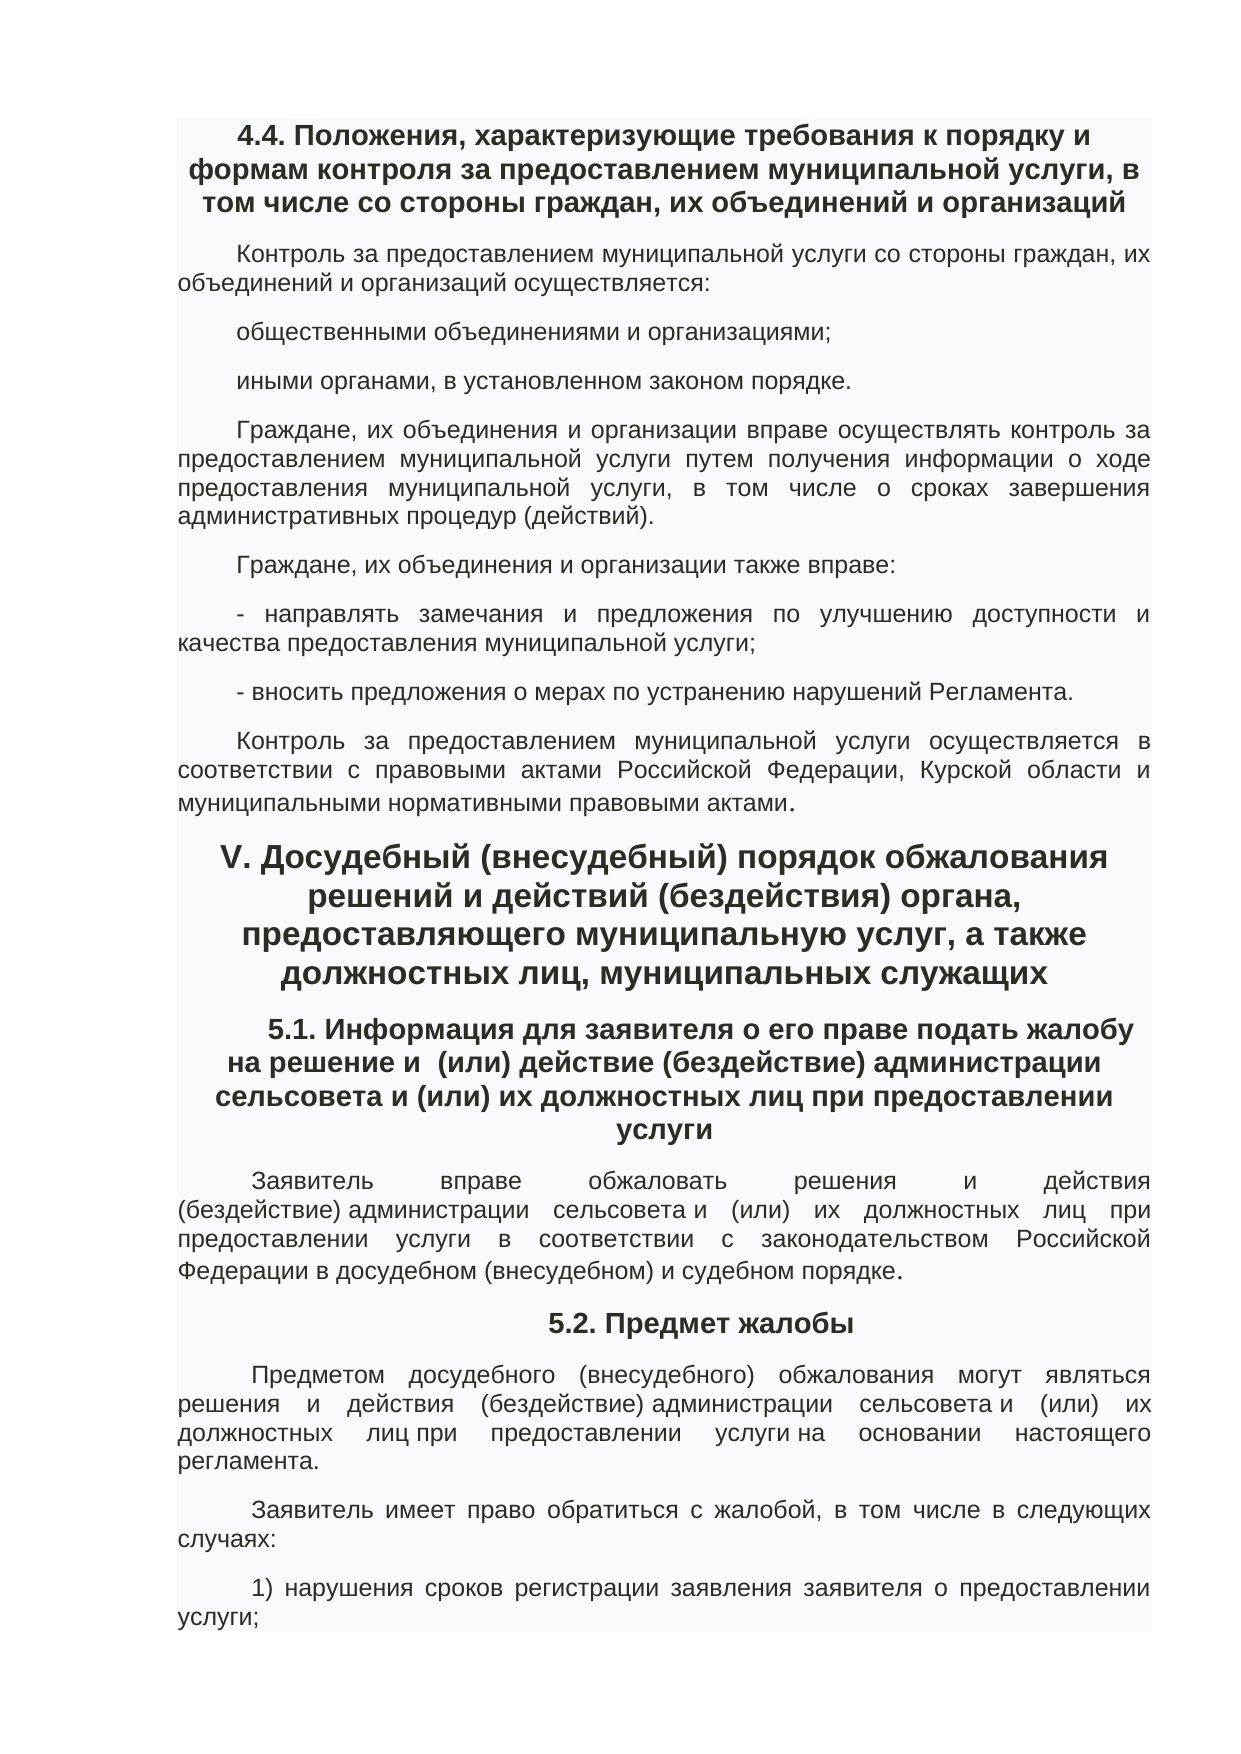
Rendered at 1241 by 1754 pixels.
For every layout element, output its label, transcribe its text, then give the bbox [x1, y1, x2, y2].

text - вносить предложения о мерах по устранению нарушений Регламента. [177, 677, 1152, 706]
text V. Досудебный (внесудебный) порядок обжалования решений и действий (бездействия) органа, предоставляющего муниципальную услуг, а также должностных лиц, муниципальных служащих [177, 838, 1152, 991]
text 5.1. Информация для заявителя о его праве подать жалобу на решение и (или) действие (бездействие) администрации сельсовета и (или) их должностных лиц при предоставлении услуги [177, 1012, 1152, 1146]
text Граждане, их объединения и организации вправе осуществлять контроль за предоставлением муниципальной услуги путем получения информации о ходе предоставления муниципальной услуги, в том числе о сроках завершения административных процедур (действий). [177, 415, 1152, 530]
text 5.2. Предмет жалобы [177, 1306, 1152, 1340]
text - направлять замечания и предложения по улучшению доступности и качества предоставления муниципальной услуги; [177, 599, 1152, 657]
text 4.4. Положения, характеризующие требования к порядку и формам контроля за предоставлением муниципальной услуги, в том числе со стороны граждан, их объединений и организаций [177, 118, 1152, 219]
text 1) нарушения сроков регистрации заявления заявителя о предоставлении услуги; [177, 1573, 1152, 1631]
text иными органами, в установленном законом порядке. [177, 366, 1152, 395]
text Заявитель имеет право обратиться с жалобой, в том числе в следующих случаях: [177, 1495, 1152, 1553]
text Контроль за предоставлением муниципальной услуги со стороны граждан, их объединений и организаций осуществляется: [177, 239, 1152, 297]
text Граждане, их объединения и организации также вправе: [177, 550, 1152, 579]
text Предметом досудебного (внесудебного) обжалования могут являться решения и действия (бездействие) администрации сельсовета и (или) их должностных лиц при предоставлении услуги на основании настоящего регламента. [177, 1360, 1152, 1475]
text Заявитель вправе обжаловать решения и действия (бездействие) администрации сельсовета и (или) их должностных лиц при предоставлении услуги в соответствии с законодательством Российской Федерации в досудебном (внесудебном) и судебном порядке. [177, 1166, 1152, 1286]
text Контроль за предоставлением муниципальной услуги осуществляется в соответствии с правовыми актами Российской Федерации, Курской области и муниципальными нормативными правовыми актами. [177, 726, 1152, 817]
text общественными объединениями и организациями; [177, 317, 1152, 346]
